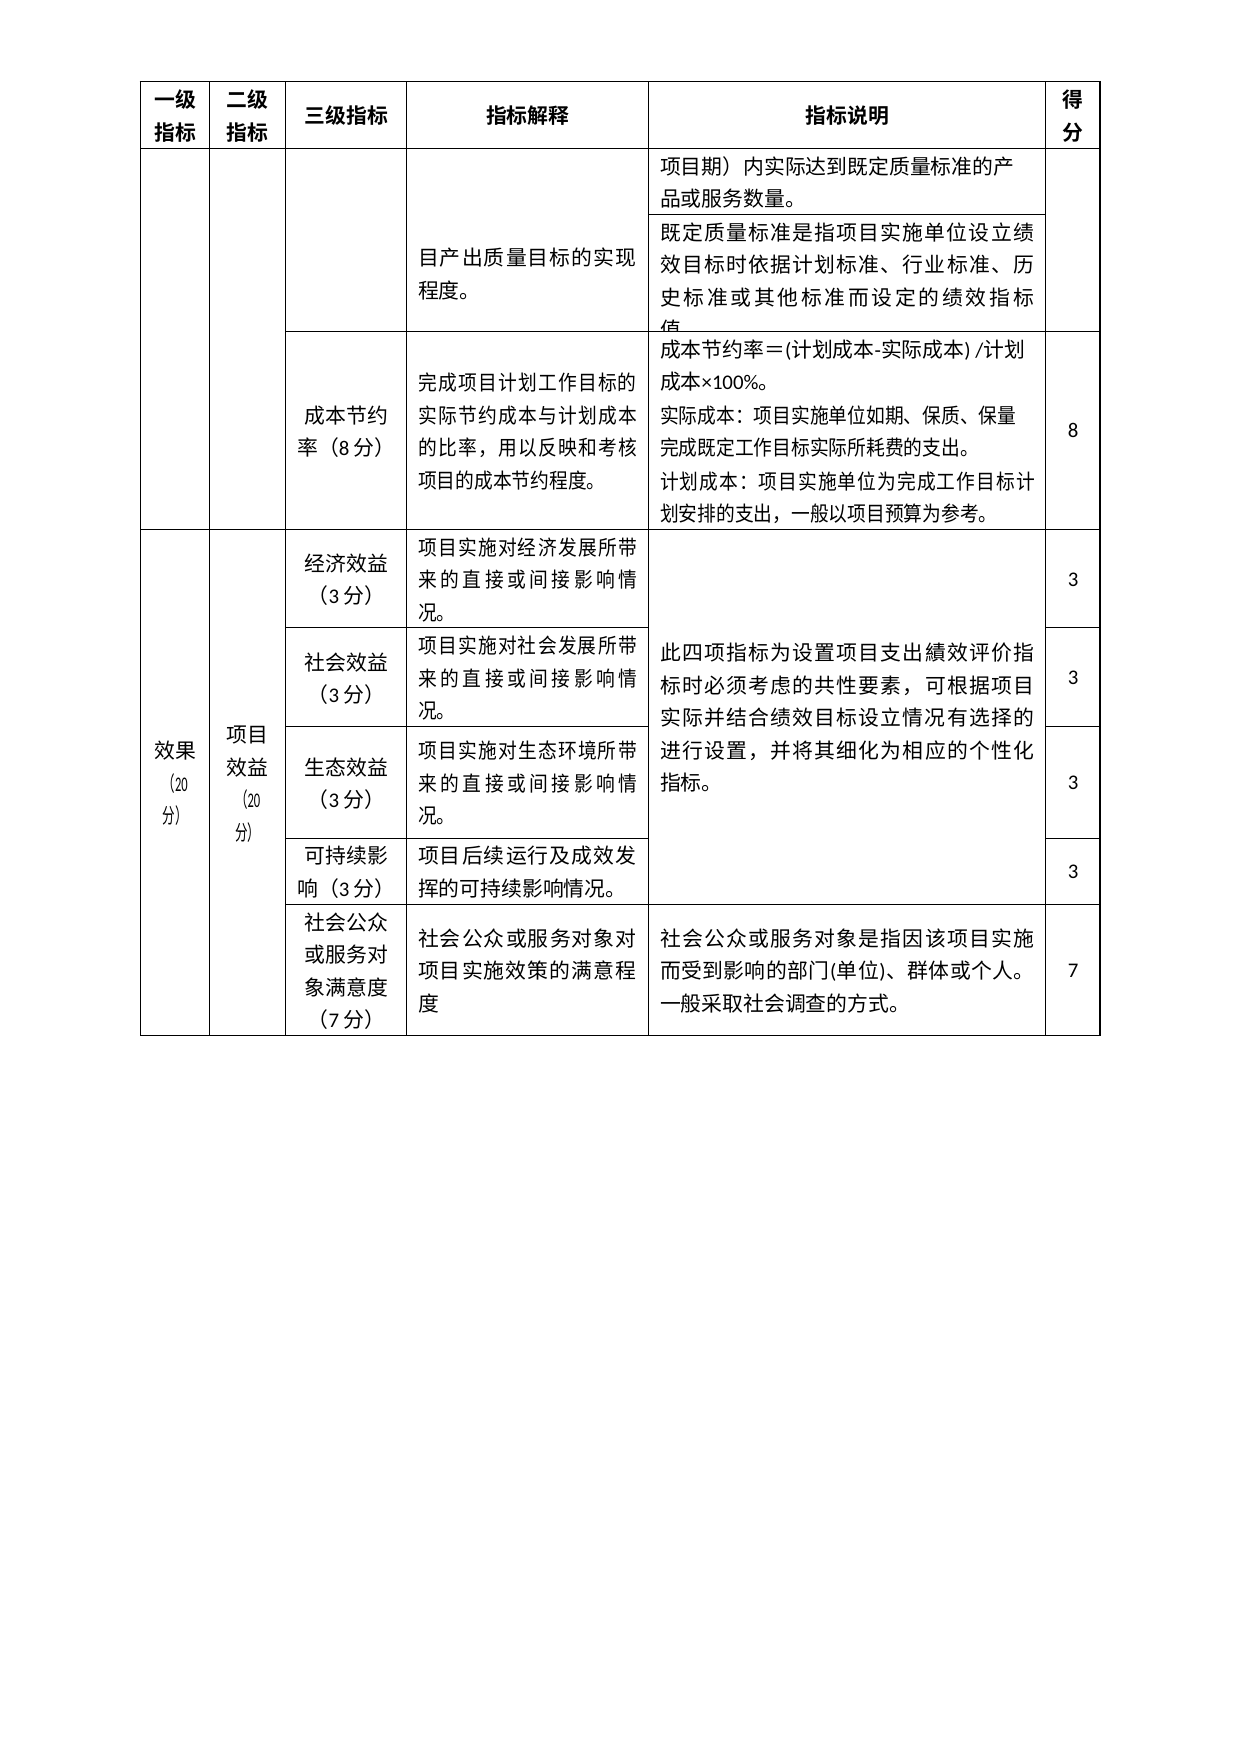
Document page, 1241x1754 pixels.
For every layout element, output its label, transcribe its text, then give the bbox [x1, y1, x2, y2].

table_cell 完成项目计划工作目标的实际节约成本与计划成本的比率，用以反映和考核项目的成本节约程度。 [407, 332, 648, 529]
table_header 二级 [210, 82, 285, 114]
table_cell 8 [1046, 332, 1099, 529]
table_cell 3 [1046, 727, 1099, 838]
table_header 一级 [141, 82, 209, 114]
table_cell 实际成本：项目实施单位如期、保质、保量完成既定工作目标实际所耗费的支出。 [649, 397, 1045, 463]
table_cell 3 [1046, 839, 1099, 904]
table_cell 既定质量标准是指项目实施单位设立绩效目标时依据计划标准、行业标准、历史标准或其他标准而设定的绩效指标值。 [649, 215, 1045, 331]
table_cell 社会公众或服务对象是指因该项目实施而受到影响的部门(单位)、群体或个人。一般采取社会调查的方式。 [649, 905, 1045, 1035]
table_cell 计划成本：项目实施单位为完成工作目标计划安排的支出，一般以项目预算为参考。 [649, 463, 1045, 529]
table_cell 3 [1046, 530, 1099, 627]
table_cell 项目后续运行及成效发挥的可持续影响情况。 [407, 839, 648, 904]
table_cell 指标 [210, 114, 285, 148]
table_cell 3 [1046, 628, 1099, 726]
table_header 三级指标 [286, 82, 406, 148]
table_header 得分 [1046, 82, 1099, 148]
table_cell 7 [1046, 905, 1099, 1035]
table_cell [649, 149, 1045, 214]
table_cell 社会公众或服务对象满意度（7分） [286, 905, 406, 1035]
table_header 指标解释 [407, 82, 648, 148]
table_cell 项目实施对生态环境所带来的直接或间接影响情况。 [407, 727, 648, 838]
table_cell 效果 （20分） [141, 530, 209, 1035]
table_cell 社会公众或服务对象对项目实施效策的满意程度 [407, 905, 648, 1035]
table_header 指标说明 [649, 82, 1045, 148]
table_cell 成本节约率＝(计划成本-实际成本) /计划成本×100%。 [649, 332, 1045, 397]
table_cell 社会效益（3分） [286, 628, 406, 726]
table_cell 此四项指标为设置项目支出績效评价指标时必须考虑的共性要素，可根据项目实际并结合绩效目标设立情况有选择的进行设置，并将其细化为相应的个性化指标。 [649, 530, 1045, 904]
table_cell 生态效益（3分） [286, 727, 406, 838]
table_cell 项目效益 （20分） [210, 530, 285, 1035]
table_cell 项目实施对经济发展所带来的直接或间接影响情况。 [407, 530, 648, 627]
table_cell 可持续影响（3分） [286, 839, 406, 904]
table_cell 经济效益（3分） [286, 530, 406, 627]
table_cell 指标 [141, 114, 209, 148]
table_cell 成本节约率（8分） [286, 332, 406, 529]
table_cell 项目实施对社会发展所带来的直接或间接影响情况。 [407, 628, 648, 726]
